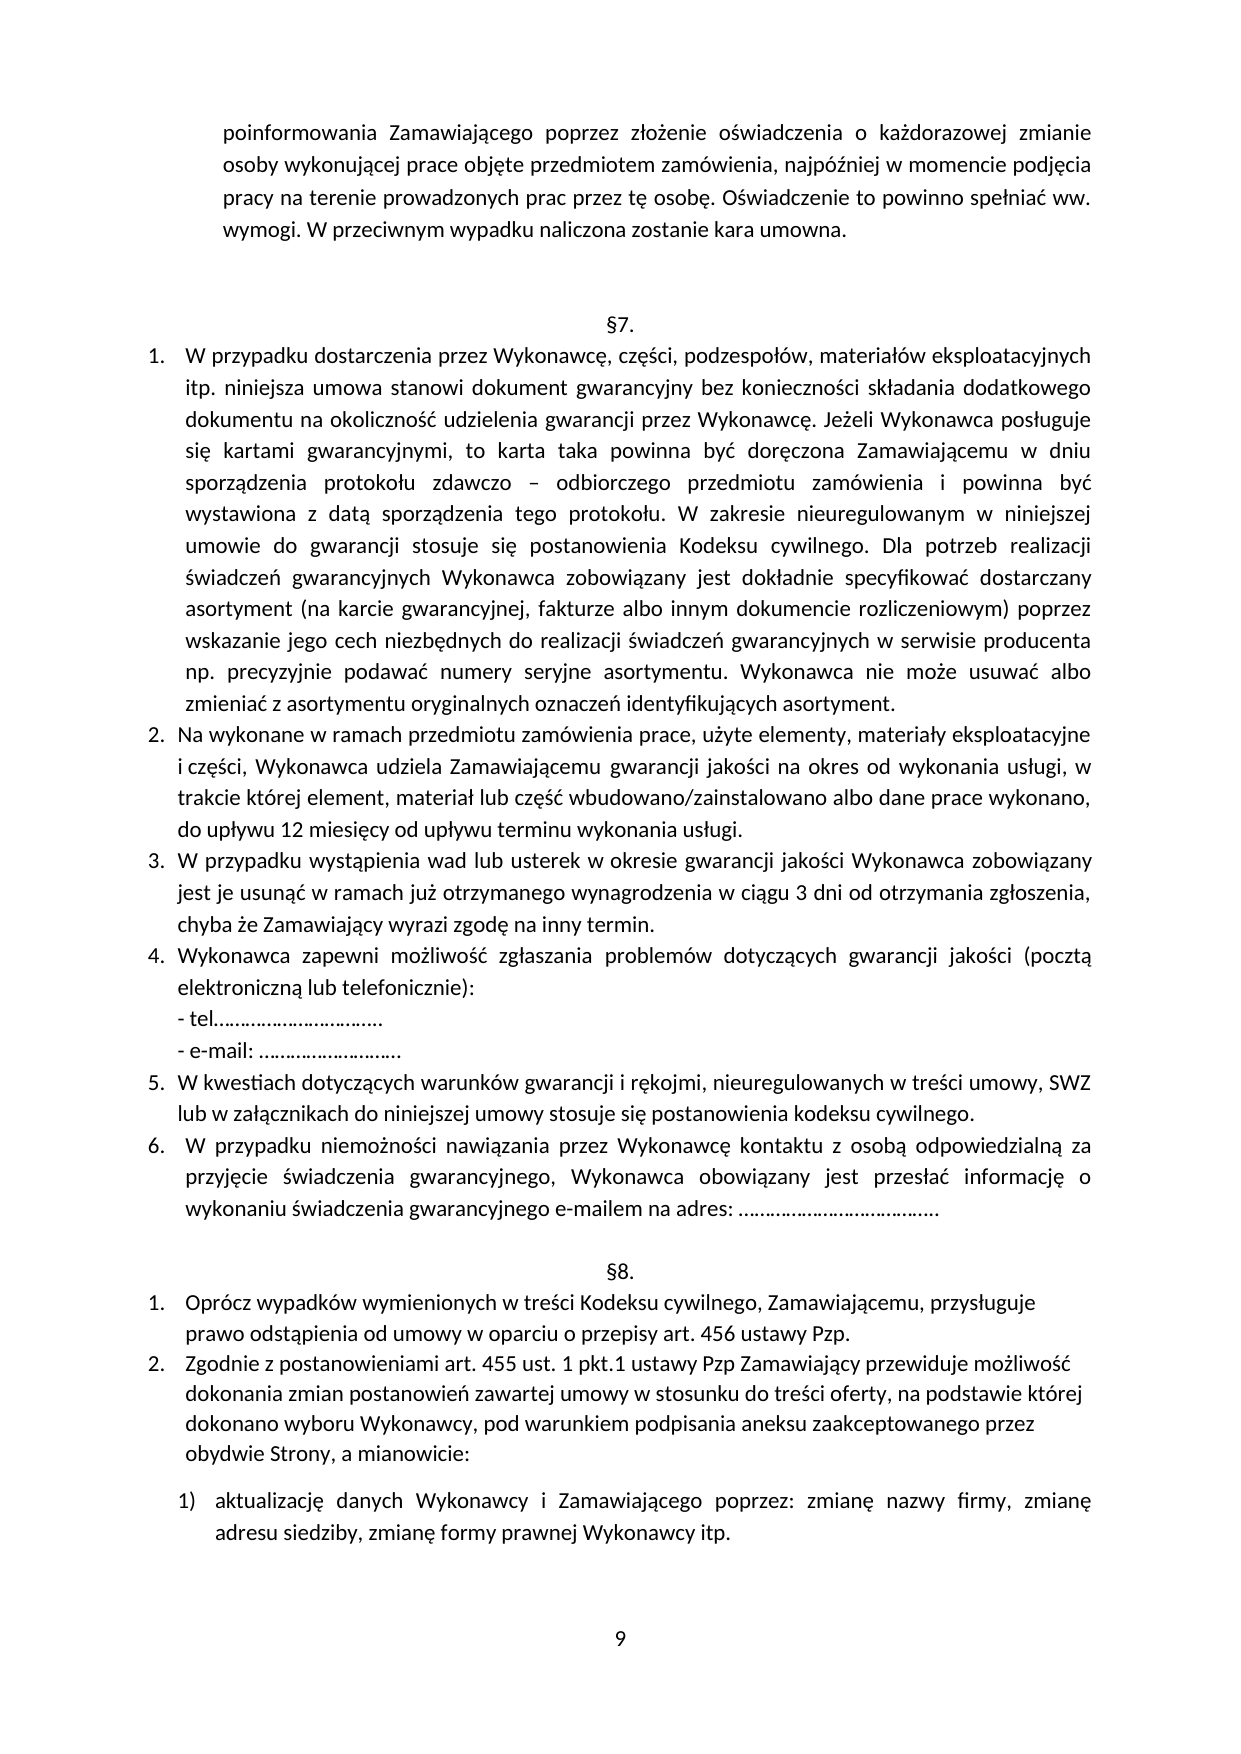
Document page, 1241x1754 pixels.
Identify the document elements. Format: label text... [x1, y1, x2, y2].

text §8. [148, 1257, 1093, 1285]
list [185, 118, 1093, 243]
list Zgodnie z postanowieniami art. 455 ust. 1 pkt.1 ustawy Pzp Zamawiający przewiduje możliwość dokonania zmian postanowień zawartej umowy w stosunku do treści oferty, na podstawie której dokonano wyboru Wykonawcy, pod warunkiem podpisania aneksu zaakceptowanego przez obydwie Strony, a mianowicie: [148, 1349, 1093, 1468]
text §7. [148, 310, 1093, 338]
list W przypadku dostarczenia przez Wykonawcę, części, podzespołów, materiałów eksploatacyjnych itp. niniejsza umowa stanowi dokument gwarancyjny bez konieczności składania dodatkowego dokumentu na okoliczność udzielenia gwarancji przez Wykonawcę. Jeżeli Wykonawca posługuje się kartami gwarancyjnymi, to karta taka powinna być doręczona Zamawiającemu w dniu sporządzenia protokołu zdawczo – odbiorczego przedmiotu zamówienia i powinna być wystawiona z datą sporządzenia tego protokołu. W zakresie nieuregulowanym w niniejszej umowie do gwarancji stosuje się postanowienia Kodeksu cywilnego. Dla potrzeb realizacji świadczeń gwarancyjnych Wykonawca zobowiązany jest dokładnie specyfikować dostarczany asortyment (na karcie gwarancyjnej, fakturze albo innym dokumencie rozliczeniowym) poprzez wskazanie jego cech niezbędnych do realizacji świadczeń gwarancyjnych w serwisie producenta np. precyzyjnie podawać numery seryjne asortymentu. Wykonawca nie może usuwać albo zmieniać z asortymentu oryginalnych oznaczeń identyfikujących asortyment. [148, 342, 1093, 717]
list Oprócz wypadków wymienionych w treści Kodeksu cywilnego, Zamawiającemu, przysługuje prawo odstąpienia od umowy w oparciu o przepisy art. 456 ustawy Pzp. [148, 1288, 1093, 1347]
list W przypadku niemożności nawiązania przez Wykonawcę kontaktu z osobą odpowiedzialną za przyjęcie świadczenia gwarancyjnego, Wykonawca obowiązany jest przesłać informację o wykonaniu świadczenia gwarancyjnego e-mailem na adres: ……………………………….. [148, 1131, 1093, 1222]
list W kwestiach dotyczących warunków gwarancji i rękojmi, nieuregulowanych w treści umowy, SWZ lub w załącznikach do niniejszej umowy stosuje się postanowienia kodeksu cywilnego. [148, 1068, 1093, 1127]
list Na wykonane w ramach przedmiotu zamówienia prace, użyte elementy, materiały eksploatacyjne i części, Wykonawca udziela Zamawiającemu gwarancji jakości na okres od wykonania usługi, w trakcie której element, materiał lub część wbudowano/zainstalowano albo dane prace wykonano, do upływu 12 miesięcy od upływu terminu wykonania usługi. [148, 720, 1093, 843]
list Wykonawca zapewni możliwość zgłaszania problemów dotyczących gwarancji jakości (pocztą elektroniczną lub telefonicznie): [148, 941, 1093, 1001]
list W przypadku wystąpienia wad lub usterek w okresie gwarancji jakości Wykonawca zobowiązany jest je usunąć w ramach już otrzymanego wynagrodzenia w ciągu 3 dni od otrzymania zgłoszenia, chyba że Zamawiający wyrazi zgodę na inny termin. [148, 847, 1093, 938]
list aktualizację danych Wykonawcy i Zamawiającego poprzez: zmianę nazwy firmy, zmianę adresu siedziby, zmianę formy prawnej Wykonawcy itp. [177, 1486, 1093, 1546]
text - e-mail: ……………………… [177, 1036, 1093, 1064]
text - tel………………………….. [177, 1004, 1093, 1032]
